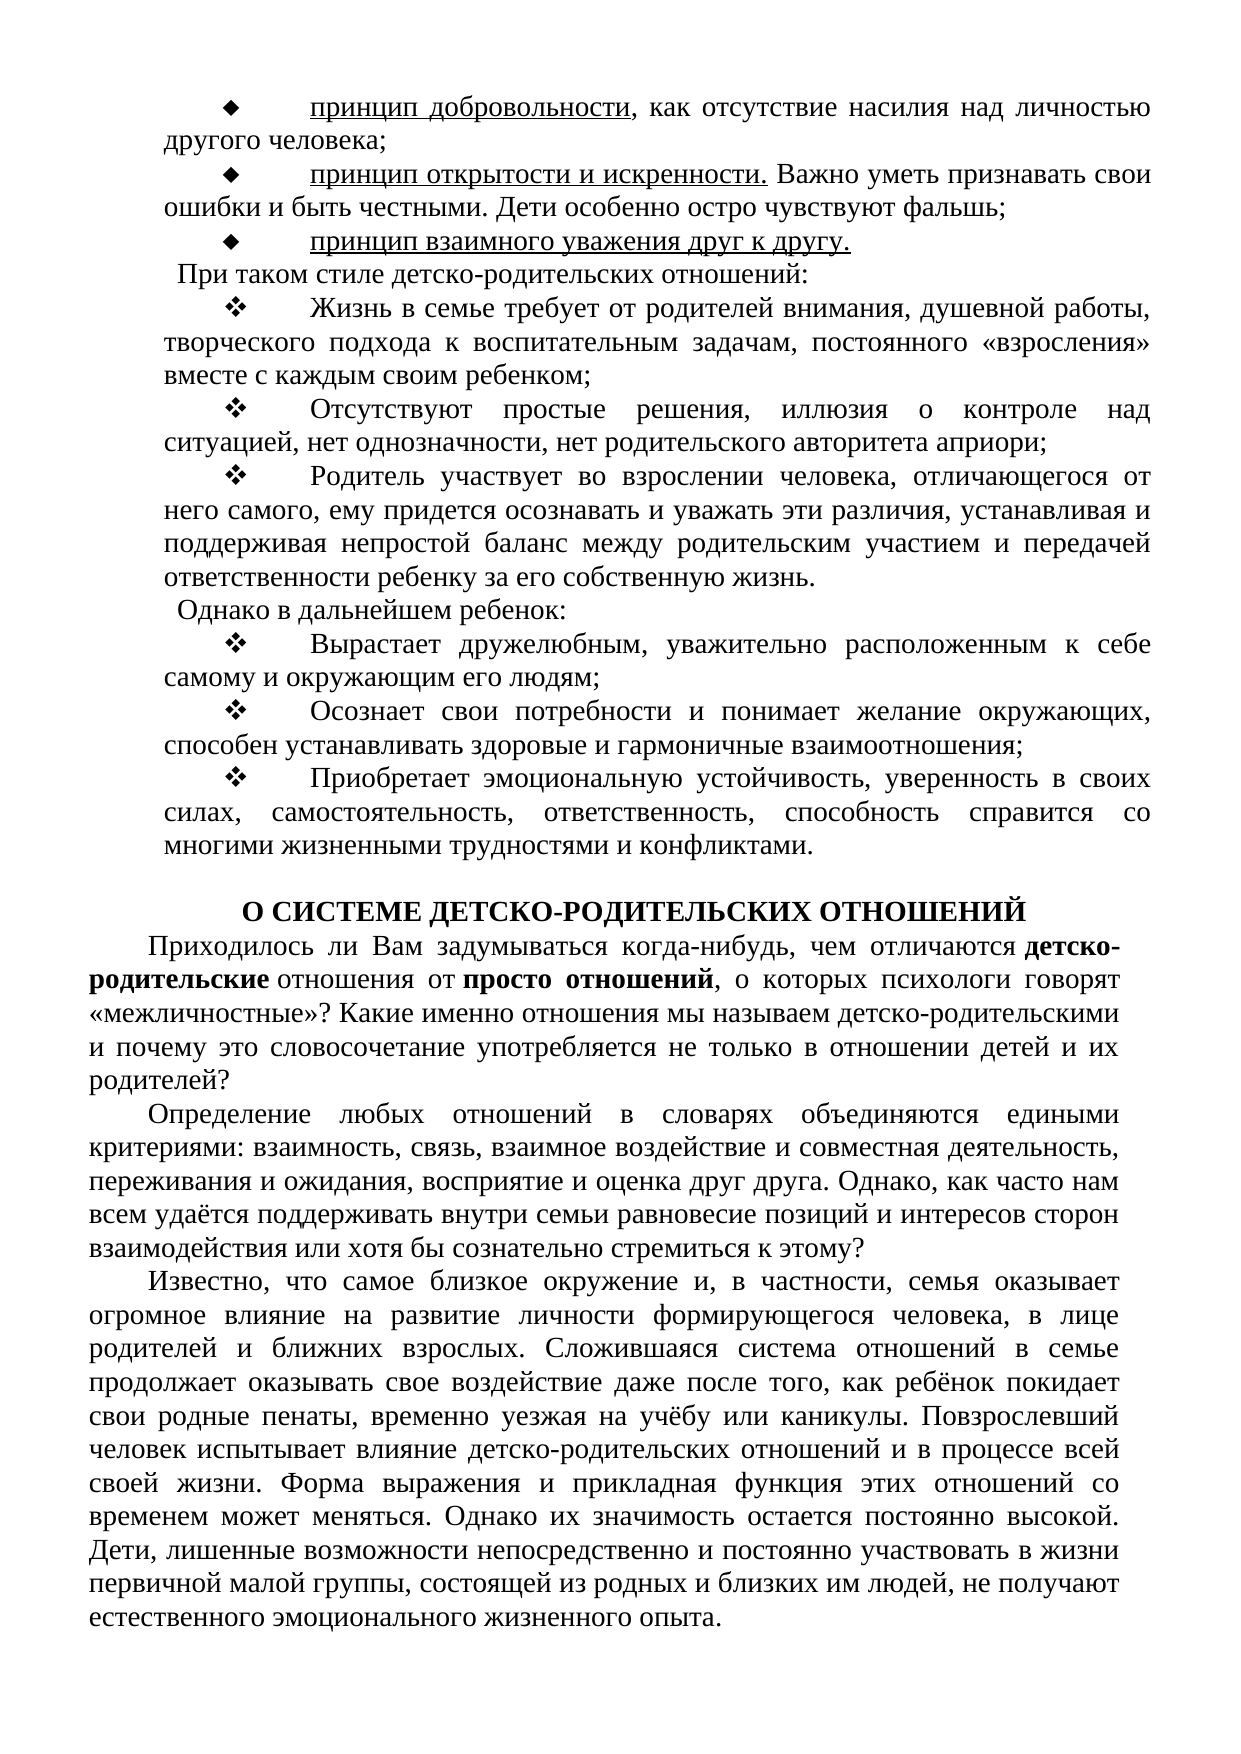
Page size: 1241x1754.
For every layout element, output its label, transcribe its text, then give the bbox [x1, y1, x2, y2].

text Определение любых отношений в словарях объединяются едиными критериями: взаимность, связь, взаимное воздействие и совместная деятельность, переживания и ожидания, восприятие и оценка друг друга. Однако, как часто нам всем удаётся поддерживать внутри семьи равновесие позиций и интересов сторон взаимодействия или хотя бы сознательно стремиться к этому? [89, 1096, 1120, 1263]
list принцип добровольности, как отсутствие насилия над личностью другого человека; [164, 89, 1152, 156]
list Осознает свои потребности и понимает желание окружающих, способен устанавливать здоровые и гармоничные взаимоотношения; [164, 693, 1152, 760]
text Приходилось ли Вам задумываться когда-нибудь, чем отличаются детско-родительские отношения от просто отношений, о которых психологи говорят «межличностные»? Какие именно отношения мы называем детско-родительскими и почему это словосочетание употребляется не только в отношении детей и их родителей? [89, 928, 1120, 1096]
list Родитель участвует во взрослении человека, отличающегося от него самого, ему придется осознавать и уважать эти различия, устанавливая и поддерживая непростой баланс между родительским участием и передачей ответственности ребенку за его собственную жизнь. [164, 458, 1152, 592]
text Однако в дальнейшем ребенок: [89, 592, 1152, 626]
list Вырастает дружелюбным, уважительно расположенным к себе самому и окружающим его людям; [164, 626, 1152, 693]
text При таком стиле детско-родительских отношений: [89, 257, 1152, 290]
list принцип взаимного уважения друг к другу. [164, 223, 1152, 257]
list Отсутствуют простые решения, иллюзия о контроле над ситуацией, нет однозначности, нет родительского авторитета априори; [164, 391, 1152, 458]
text О СИСТЕМЕ ДЕТСКО-РОДИТЕЛЬСКИХ ОТНОШЕНИЙ [89, 894, 1120, 928]
list Жизнь в семье требует от родителей внимания, душевной работы, творческого подхода к воспитательным задачам, постоянного «взросления» вместе с каждым своим ребенком; [164, 290, 1152, 391]
list принцип открытости и искренности. Важно уметь признавать свои ошибки и быть честными. Дети особенно остро чувствуют фальшь; [164, 156, 1152, 223]
text Известно, что самое близкое окружение и, в частности, семья оказывает огромное влияние на развитие личности формирующегося человека, в лице родителей и ближних взрослых. Сложившаяся система отношений в семье продолжает оказывать свое воздействие даже после того, как ребёнок покидает свои родные пенаты, временно уезжая на учёбу или каникулы. Повзрослевший человек испытывает влияние детско-родительских отношений и в процессе всей своей жизни. Форма выражения и прикладная функция этих отношений со временем может меняться. Однако их значимость остается постоянно высокой. Дети, лишенные возможности непосредственно и постоянно участвовать в жизни первичной малой группы, состоящей из родных и близких им людей, не получают естественного эмоционального жизненного опыта. [89, 1263, 1120, 1632]
list Приобретает эмоциональную устойчивость, уверенность в своих силах, самостоятельность, ответственность, способность справится со многими жизненными трудностями и конфликтами. [164, 760, 1152, 861]
